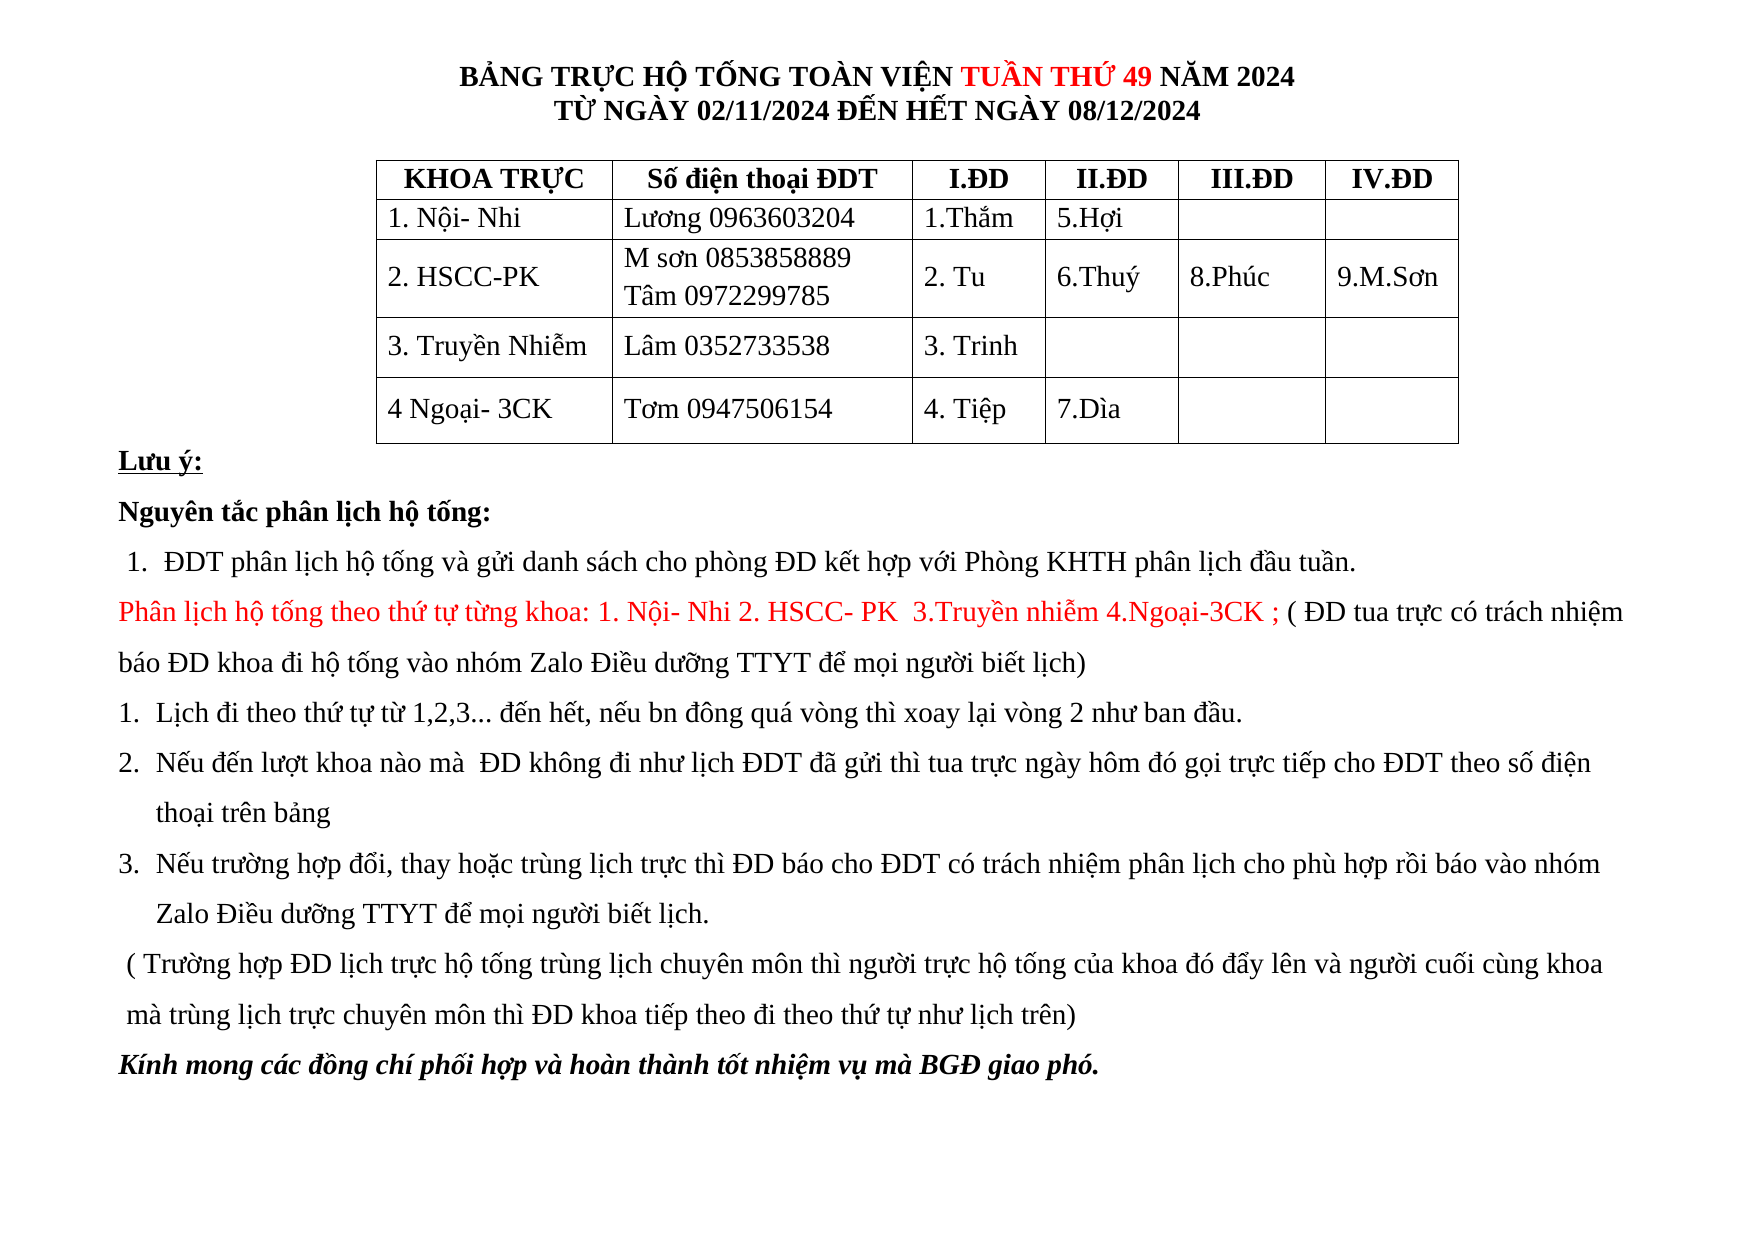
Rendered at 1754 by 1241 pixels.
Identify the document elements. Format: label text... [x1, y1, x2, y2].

table_header KHOA TRỰC [377, 161, 612, 199]
table_cell 2. Tu [913, 240, 1045, 317]
table_cell 4 Ngoại- 3CK [377, 378, 612, 442]
table_cell Lương 0963603204 [613, 200, 912, 239]
table_cell 9.M.Sơn [1326, 240, 1458, 317]
table_cell 8.Phúc [1179, 240, 1325, 317]
text Phân lịch hộ tống theo thứ tự từng khoa: 1. Nội- Nhi 2. HSCC- PK 3.Truyền nhiễm 4.Ngoại-3CK ; ( ĐD tua trực có trách nhiệm báo ĐD khoa đi hộ tống vào nhóm Zalo Điều dưỡng TTYT để mọi người biết lịch) [118, 594, 1636, 678]
table_cell Lâm 0352733538 [613, 318, 912, 377]
table_cell 2. HSCC-PK [377, 240, 612, 317]
table_cell [1179, 378, 1325, 442]
text ( Trường hợp ĐD lịch trực hộ tống trùng lịch chuyên môn thì người trực hộ tống của khoa đó đẩy lên và người cuối cùng khoa mà trùng lịch trực chuyên môn thì ĐD khoa tiếp theo đi theo thứ tự như lịch trên) [126, 947, 1636, 1030]
list Nếu trường hợp đổi, thay hoặc trùng lịch trực thì ĐD báo cho ĐDT có trách nhiệm phân lịch cho phù hợp rồi báo vào nhóm Zalo Điều dưỡng TTYT để mọi người biết lịch. [118, 846, 1636, 930]
table_cell 1. Nội- Nhi [377, 200, 612, 239]
table_cell [1179, 318, 1325, 377]
table_cell 5.Hợi [1046, 200, 1178, 239]
table_cell M sơn 0853858889 Tâm 0972299785 [613, 240, 912, 317]
list Lịch đi theo thứ tự từ 1,2,3... đến hết, nếu bn đông quá vòng thì xoay lại vòng 2 như ban đầu. [118, 695, 1636, 728]
table_header Số điện thoại ĐDT [613, 161, 912, 199]
text Kính mong các đồng chí phối hợp và hoàn thành tốt nhiệm vụ mà BGĐ giao phó. [118, 1047, 1636, 1081]
table_cell [1326, 378, 1458, 442]
table_cell 6.Thuý [1046, 240, 1178, 317]
table_header II.ĐD [1046, 161, 1178, 199]
text BẢNG TRỰC HỘ TỐNG TOÀN VIỆN TUẦN THỨ 49 NĂM 2024 [118, 59, 1636, 93]
table_cell 3. Trinh [913, 318, 1045, 377]
table_header III.ĐD [1179, 161, 1325, 199]
table_cell [1046, 318, 1178, 377]
table_cell 1.Thắm [913, 200, 1045, 239]
text Nguyên tắc phân lịch hộ tống: [118, 494, 1636, 527]
list Nếu đến lượt khoa nào mà ĐD không đi như lịch ĐDT đã gửi thì tua trực ngày hôm đó gọi trực tiếp cho ĐDT theo số điện thoại trên bảng [118, 745, 1636, 829]
table_cell [1326, 318, 1458, 377]
text Lưu ý: [118, 443, 1636, 477]
table_cell 7.Dìa [1046, 378, 1178, 442]
table_cell 3. Truyền Nhiễm [377, 318, 612, 377]
table_cell Tơm 0947506154 [613, 378, 912, 442]
table_header I.ĐD [913, 161, 1045, 199]
table_cell 4. Tiệp [913, 378, 1045, 442]
list ĐDT phân lịch hộ tống và gửi danh sách cho phòng ĐD kết hợp với Phòng KHTH phân lịch đầu tuần. [126, 544, 1636, 578]
table_cell [1179, 200, 1325, 239]
table_header IV.ĐD [1326, 161, 1458, 199]
table_cell [1326, 200, 1458, 239]
text TỪ NGÀY 02/11/2024 ĐẾN HẾT NGÀY 08/12/2024 [118, 93, 1636, 126]
